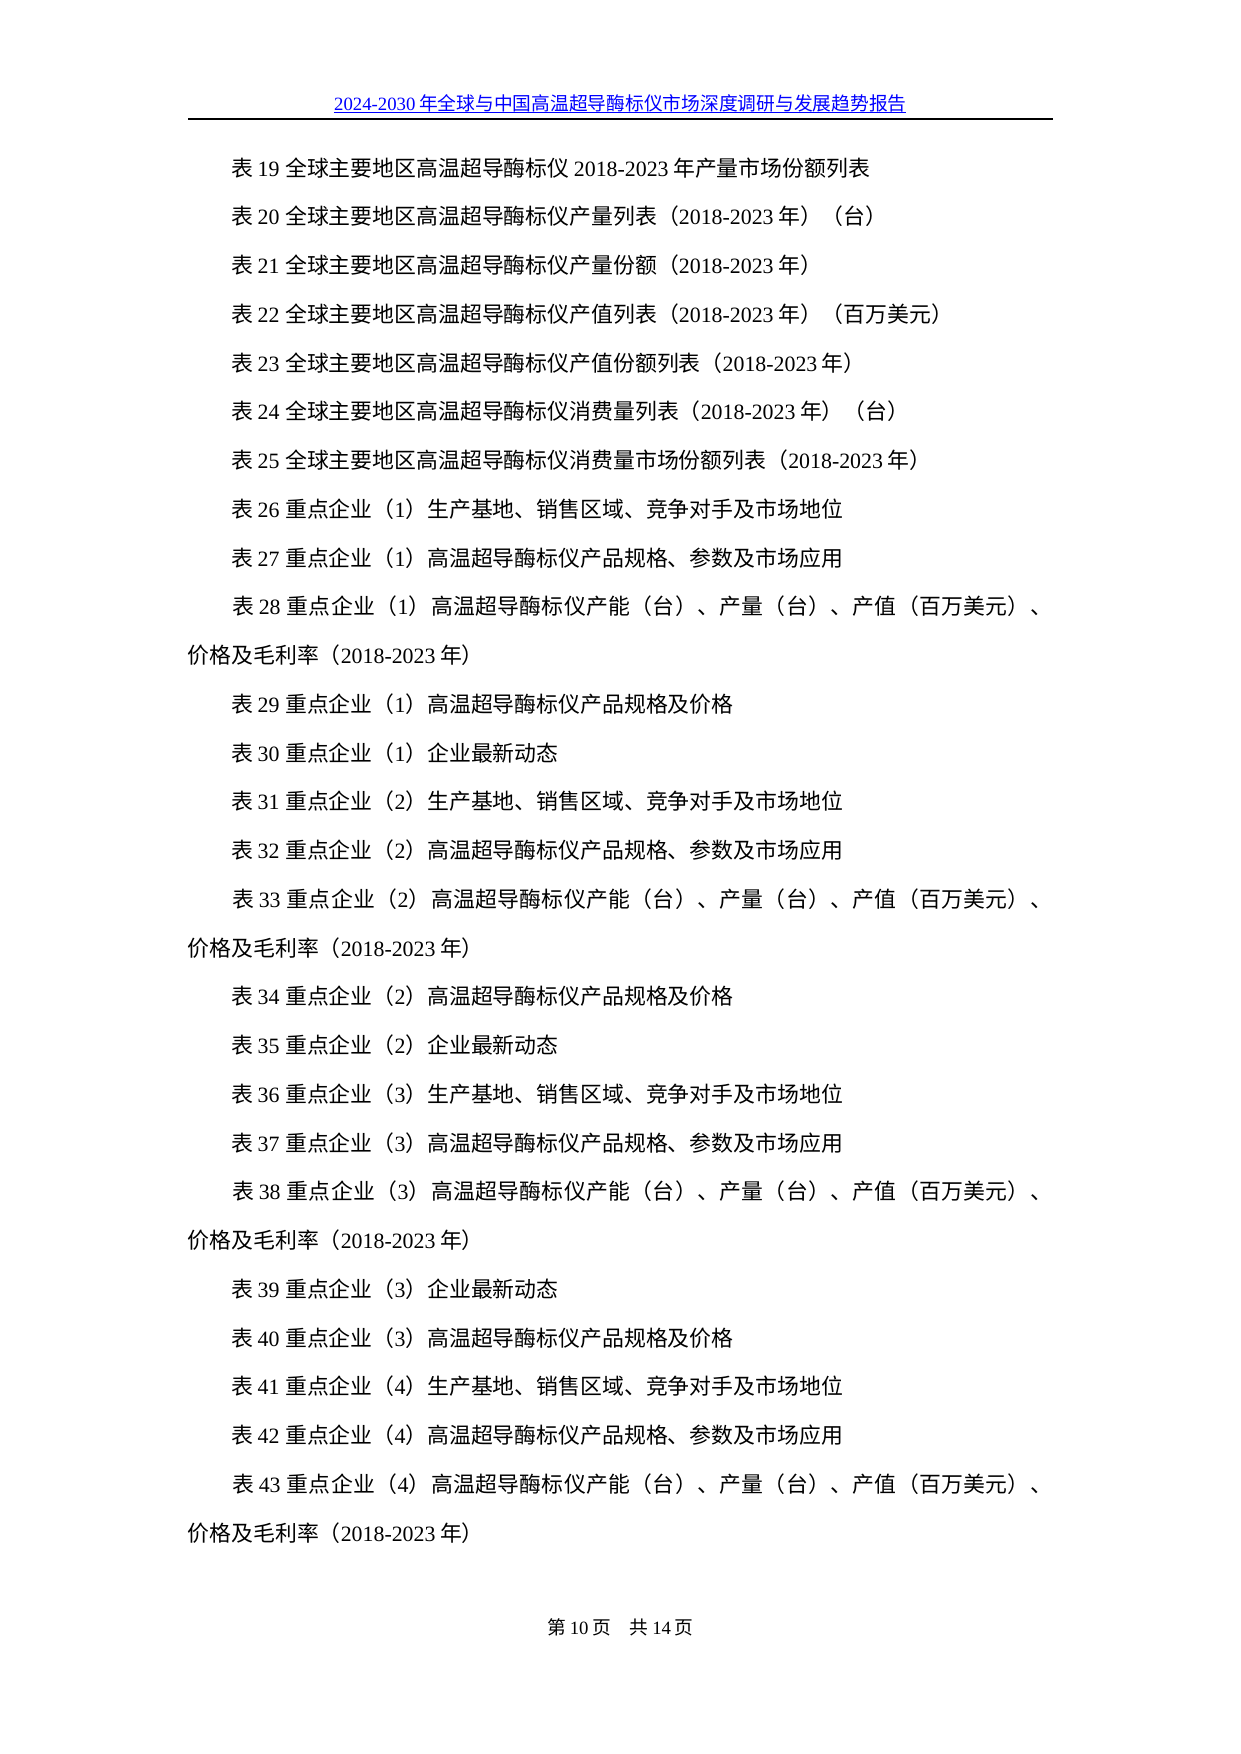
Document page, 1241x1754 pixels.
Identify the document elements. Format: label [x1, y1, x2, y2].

text [187, 150, 1053, 1548]
